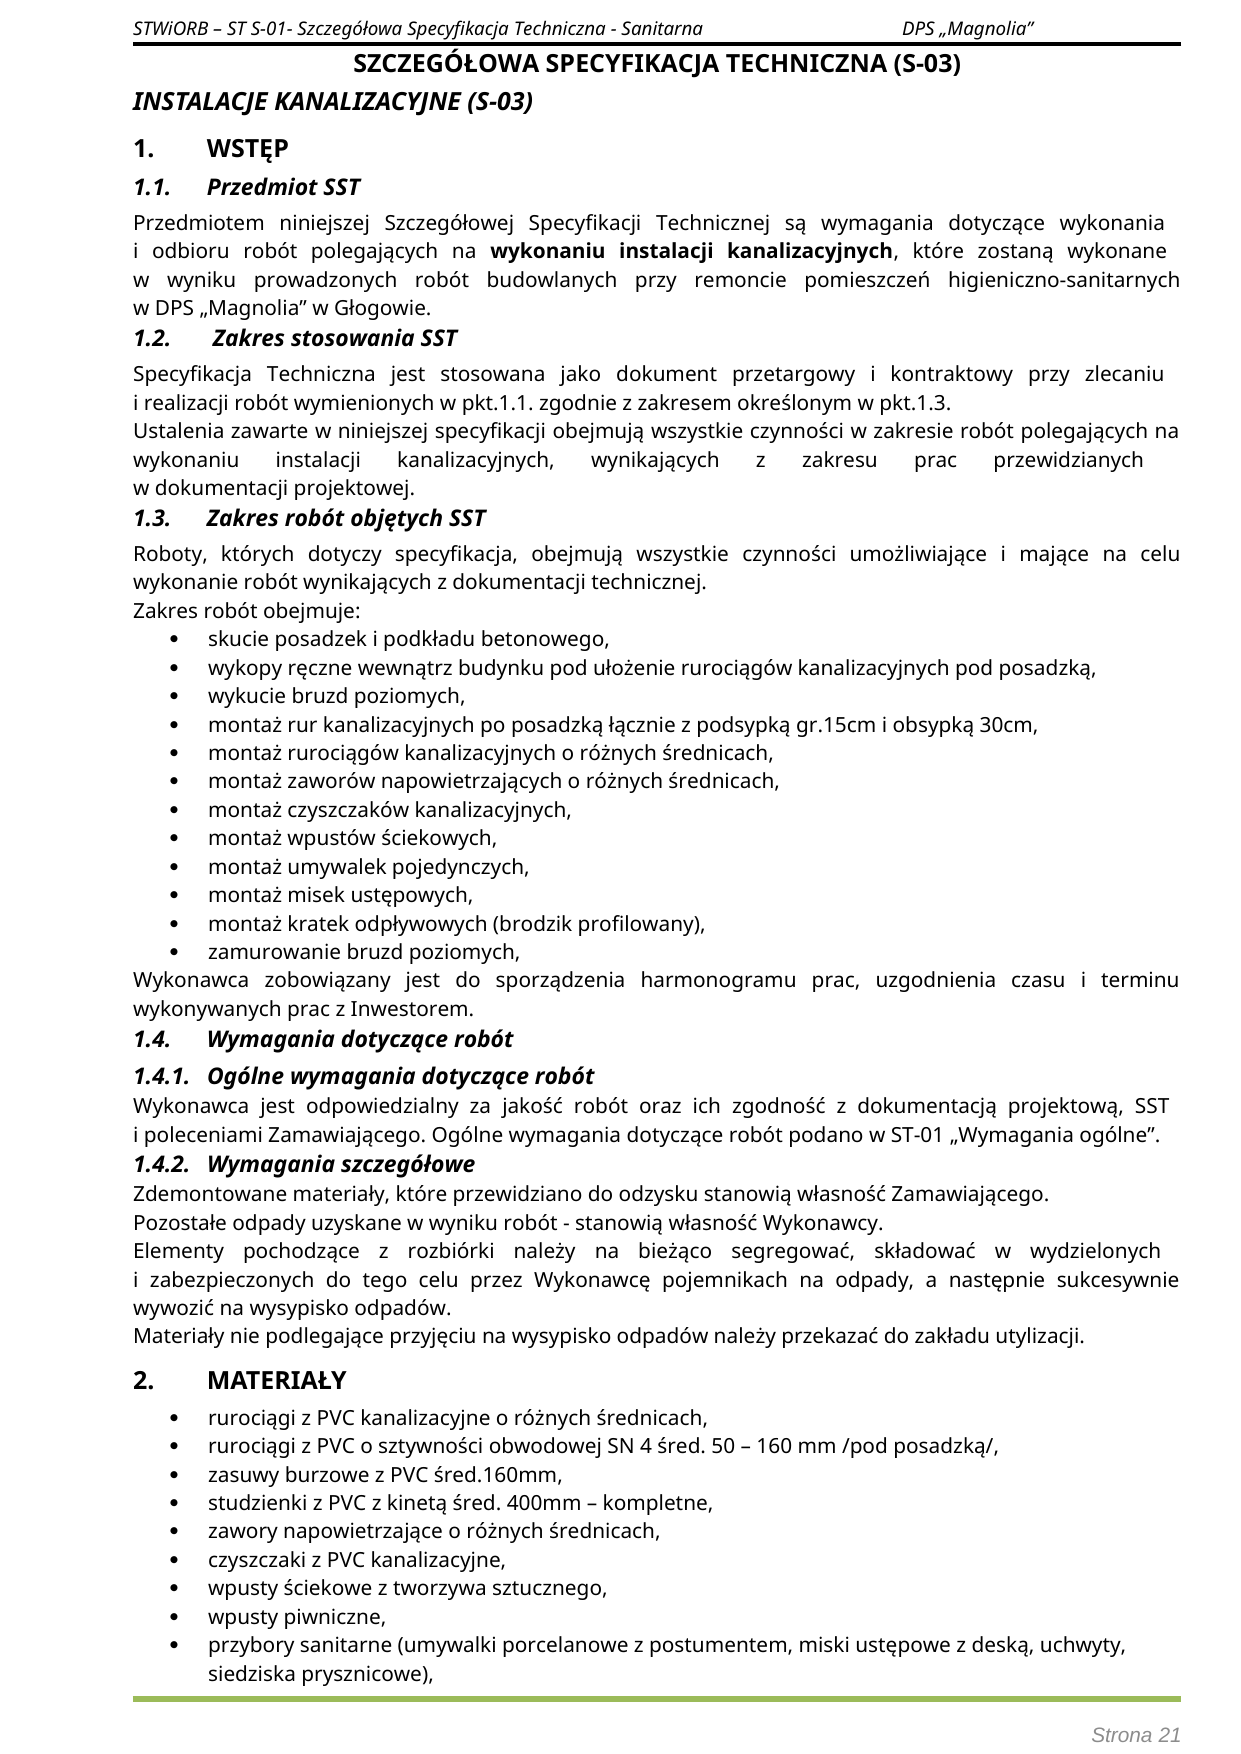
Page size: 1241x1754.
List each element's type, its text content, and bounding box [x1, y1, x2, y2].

subtitle INSTALACJE KANALIZACYJNE (S-03) [133, 84, 1181, 118]
text Specyfikacja Techniczna jest stosowana jako dokument przetargowy i kontraktowy przy zlecaniu i realizacji robót wymienionych w pkt.1.1. zgodnie z zakresem określonym w pkt.1.3. [133, 359, 1181, 416]
list zasuwy burzowe z PVC śred.160mm, [170, 1460, 1181, 1488]
list studzienki z PVC z kinetą śred. 400mm – kompletne, [170, 1488, 1181, 1517]
text Przedmiotem niniejszej Szczegółowej Specyfikacji Technicznej są wymagania dotyczące wykonania i odbioru robót polegających na wykonaniu instalacji kanalizacyjnych, które zostaną wykonane w wyniku prowadzonych robót budowlanych przy remoncie pomieszczeń higieniczno-sanitarnych w DPS „Magnolia” w Głogowie. [133, 208, 1181, 322]
list montaż kratek odpływowych (brodzik profilowany), [170, 909, 1181, 937]
list montaż czyszczaków kanalizacyjnych, [170, 795, 1181, 823]
text Zakres robót obejmuje: [133, 596, 1181, 624]
list rurociągi z PVC kanalizacyjne o różnych średnicach, [170, 1403, 1181, 1431]
list zawory napowietrzające o różnych średnicach, [170, 1517, 1181, 1545]
list skucie posadzek i podkładu betonowego, [170, 624, 1181, 653]
list zamurowanie bruzd poziomych, [170, 937, 1181, 966]
list Wykonawca jest odpowiedzialny za jakość robót oraz ich zgodność z dokumentacją projektową, SST i poleceniami Zamawiającego. Ogólne wymagania dotyczące robót podano w ST-01 „Wymagania ogólne”. [133, 1091, 1181, 1148]
subtitle Zakres robót objętych SST [133, 502, 1181, 533]
list montaż misek ustępowych, [170, 880, 1181, 909]
list wykucie bruzd poziomych, [170, 681, 1181, 710]
text Elementy pochodzące z rozbiórki należy na bieżąco segregować, składować w wydzielonych i zabezpieczonych do tego celu przez Wykonawcę pojemnikach na odpady, a następnie sukcesywnie wywozić na wysypisko odpadów. [133, 1236, 1181, 1322]
list montaż rur kanalizacyjnych po posadzką łącznie z podsypką gr.15cm i obsypką 30cm, [170, 710, 1181, 738]
text SZCZEGÓŁOWA SPECYFIKACJA TECHNICZNA (S-03) [133, 46, 1181, 79]
subtitle WSTĘP [133, 130, 1181, 164]
list Ogólne wymagania dotyczące robót [133, 1060, 1181, 1091]
list Wymagania szczegółowe [133, 1148, 1181, 1179]
list wykopy ręczne wewnątrz budynku pod ułożenie rurociągów kanalizacyjnych pod posadzką, [170, 653, 1181, 681]
subtitle MATERIAŁY [133, 1362, 1181, 1397]
subtitle Przedmiot SST [133, 171, 1181, 202]
list przybory sanitarne (umywalki porcelanowe z postumentem, miski ustępowe z deską, uchwyty, siedziska prysznicowe), [170, 1630, 1181, 1687]
text Roboty, których dotyczy specyfikacja, obejmują wszystkie czynności umożliwiające i mające na celu wykonanie robót wynikających z dokumentacji technicznej. [133, 539, 1181, 596]
list rurociągi z PVC o sztywności obwodowej SN 4 śred. 50 – 160 mm /pod posadzką/, [170, 1431, 1181, 1460]
list montaż umywalek pojedynczych, [170, 852, 1181, 880]
list czyszczaki z PVC kanalizacyjne, [170, 1545, 1181, 1573]
list Wykonawca zobowiązany jest do sporządzenia harmonogramu prac, uzgodnienia czasu i terminu wykonywanych prac z Inwestorem. [133, 966, 1181, 1022]
text Pozostałe odpady uzyskane w wyniku robót - stanowią własność Wykonawcy. [133, 1208, 1181, 1236]
text Ustalenia zawarte w niniejszej specyfikacji obejmują wszystkie czynności w zakresie robót polegających na wykonaniu instalacji kanalizacyjnych, wynikających z zakresu prac przewidzianych w dokumentacji projektowej. [133, 416, 1181, 502]
text Zdemontowane materiały, które przewidziano do odzysku stanowią własność Zamawiającego. [133, 1179, 1181, 1208]
subtitle Zakres stosowania SST [133, 322, 1181, 353]
list montaż zaworów napowietrzających o różnych średnicach, [170, 767, 1181, 795]
text Materiały nie podlegające przyjęciu na wysypisko odpadów należy przekazać do zakładu utylizacji. [133, 1322, 1181, 1350]
subtitle Wymagania dotyczące robót [133, 1022, 1181, 1054]
list montaż rurociągów kanalizacyjnych o różnych średnicach, [170, 738, 1181, 767]
list wpusty ściekowe z tworzywa sztucznego, [170, 1573, 1181, 1602]
list wpusty piwniczne, [170, 1602, 1181, 1630]
list montaż wpustów ściekowych, [170, 823, 1181, 852]
